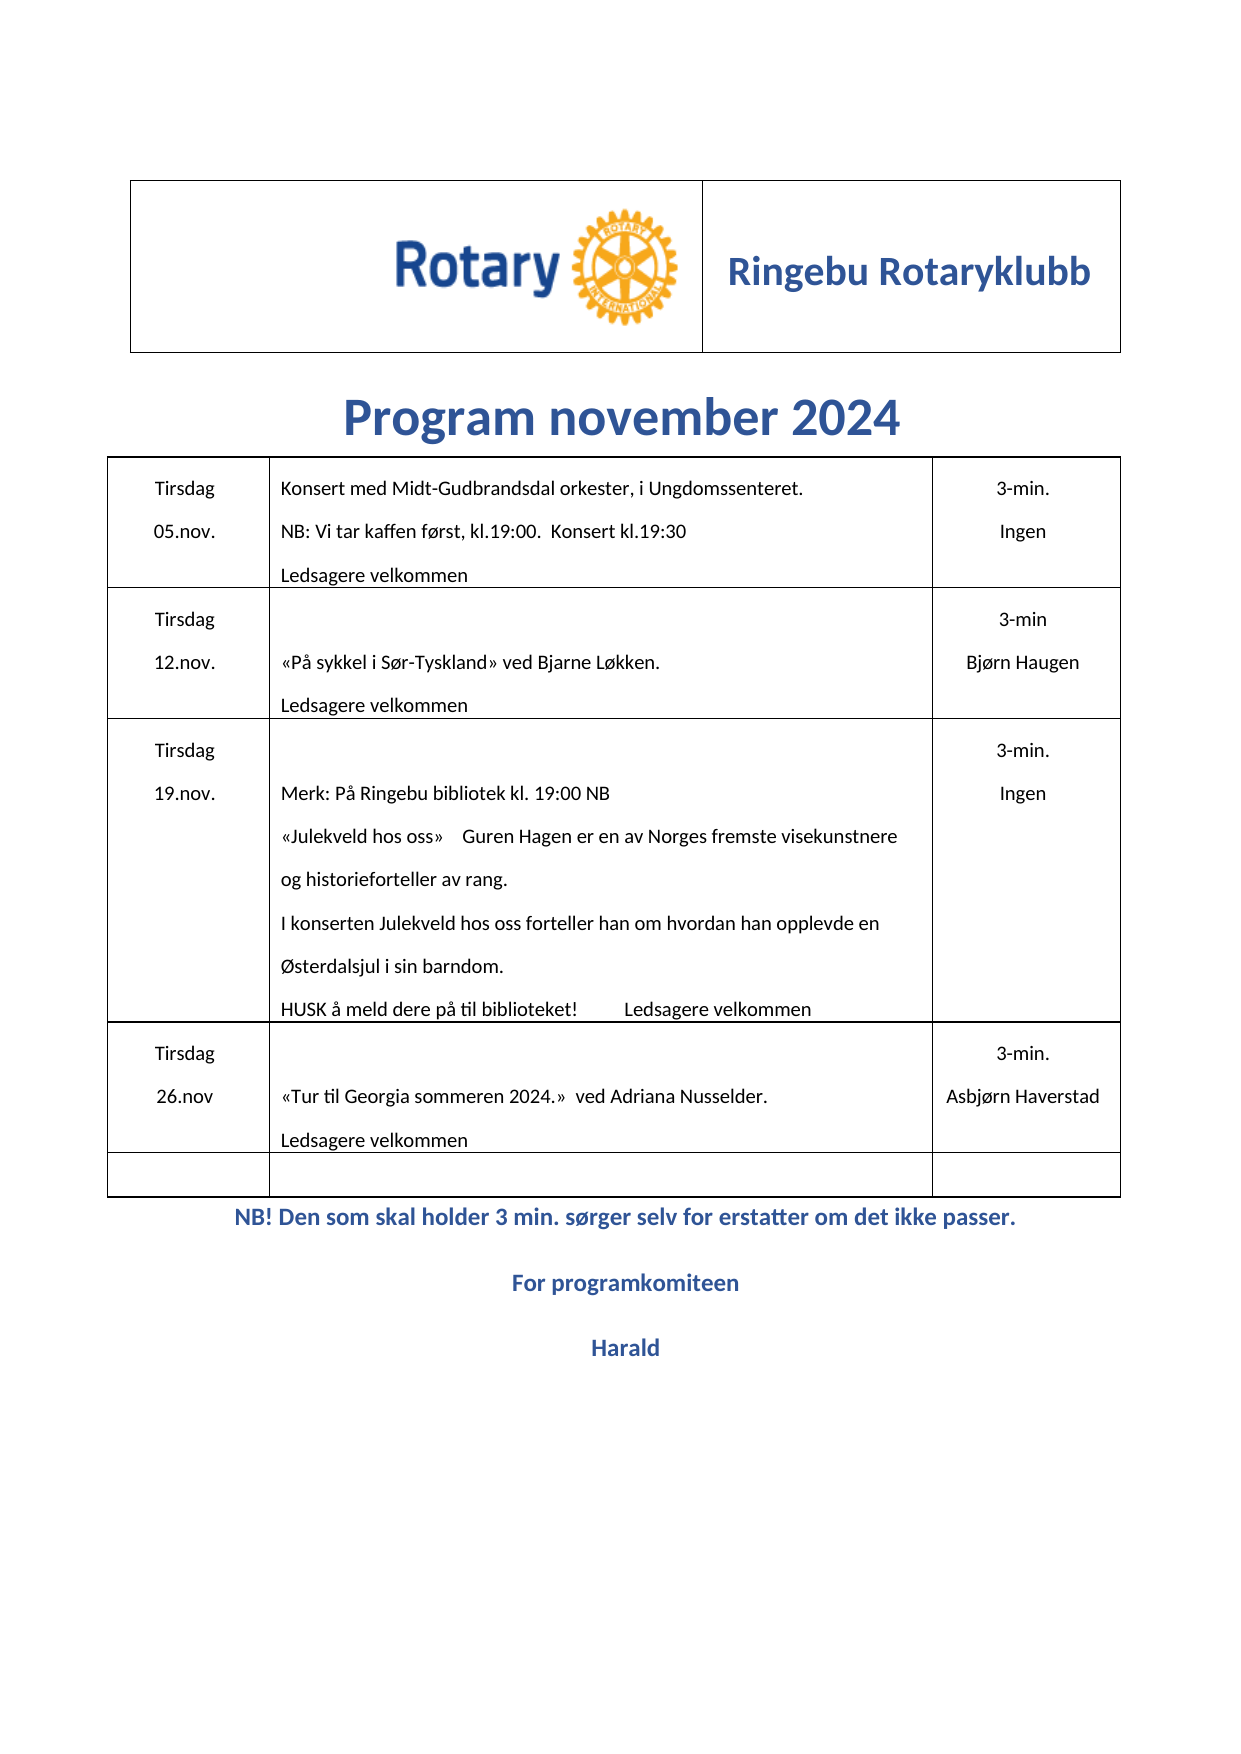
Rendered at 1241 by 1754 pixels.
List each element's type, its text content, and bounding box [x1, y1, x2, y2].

table_cell 3-min. Asbjørn Haverstad [933, 1023, 1120, 1152]
text For programkomiteen [118, 1267, 1133, 1297]
text Program november 2024 [118, 383, 1125, 449]
table_cell «Tur til Georgia sommeren 2024.» ved Adriana Nusselder. Ledsagere velkommen [270, 1023, 932, 1152]
table_header Ringebu Rotaryklubb [703, 181, 1120, 352]
table_cell [108, 1153, 269, 1196]
text Harald [118, 1333, 1133, 1363]
table_cell Merk: På Ringebu bibliotek kl. 19:00 NB «Julekveld hos oss» Guren Hagen er en av Norges fremste visekunstnere og historieforteller av rang. I konserten Julekveld hos oss forteller han om hvordan han opplevde en Østerdalsjul i sin barndom. HUSK å meld dere på til biblioteket! Ledsagere velkommen [270, 719, 932, 1021]
table_header Tirsdag 05.nov. [108, 458, 269, 587]
table_cell 3-min. Ingen [933, 719, 1120, 1021]
table_cell «På sykkel i Sør-Tyskland» ved Bjarne Løkken. Ledsagere velkommen [270, 588, 932, 718]
table_header [131, 181, 702, 352]
table_cell Tirsdag 12.nov. [108, 588, 269, 718]
table_cell Tirsdag 26.nov [108, 1023, 269, 1152]
table_cell 3-min Bjørn Haugen [933, 588, 1120, 718]
table_header 3-min. Ingen [933, 458, 1120, 587]
table_cell Tirsdag 19.nov. [108, 719, 269, 1021]
text NB! Den som skal holder 3 min. sørger selv for erstatter om det ikke passer. [118, 1201, 1133, 1231]
picture [360, 190, 702, 338]
table_cell [933, 1153, 1120, 1196]
table_cell [270, 1153, 932, 1196]
table_header Konsert med Midt-Gudbrandsdal orkester, i Ungdomssenteret. NB: Vi tar kaffen først, kl.19:00. Konsert kl.19:30 Ledsagere velkommen [270, 458, 932, 587]
